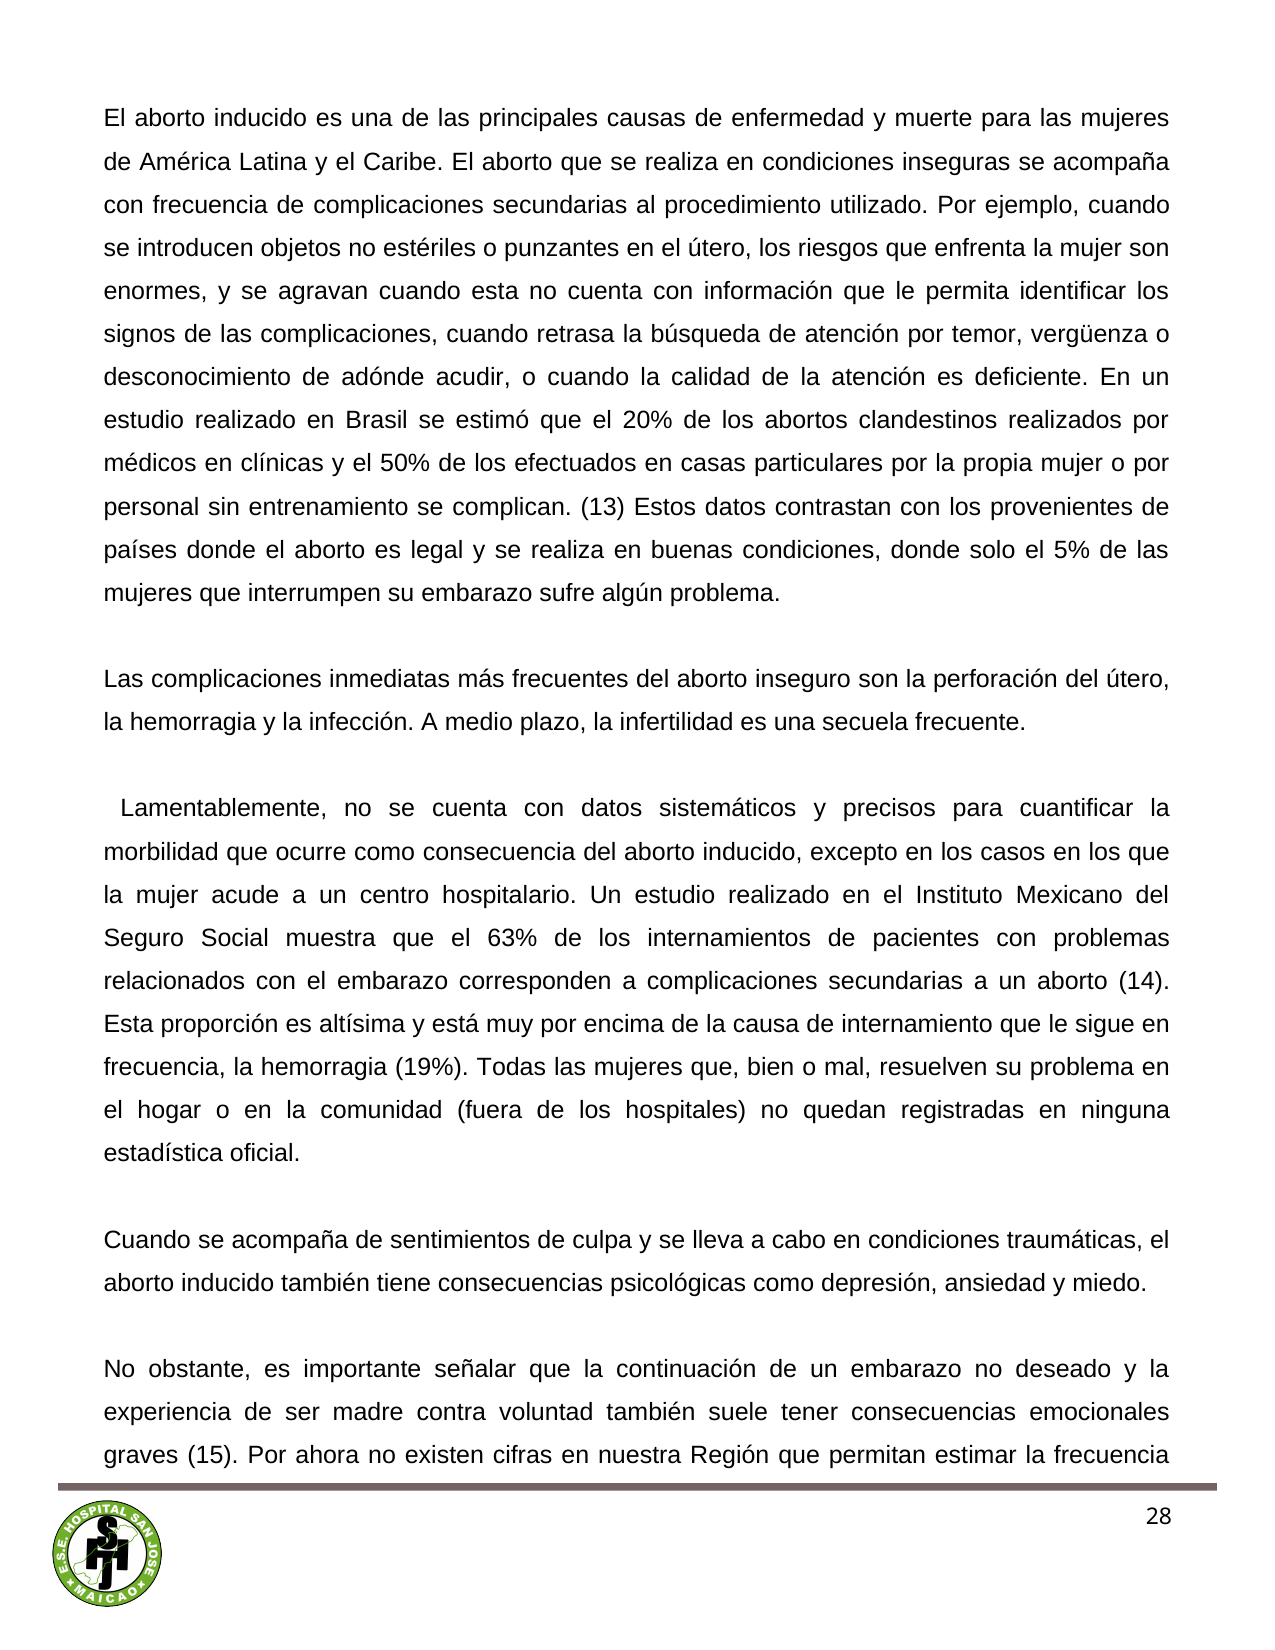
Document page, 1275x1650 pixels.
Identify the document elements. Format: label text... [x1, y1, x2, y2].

text El aborto inducido es una de las principales causas de enfermedad y muerte para las mujeres de América Latina y el Caribe. El aborto que se realiza en condiciones inseguras se acompaña con frecuencia de complicaciones secundarias al procedimiento utilizado. Por ejemplo, cuando se introducen objetos no estériles o punzantes en el útero, los riesgos que enfrenta la mujer son enormes, y se agravan cuando esta no cuenta con información que le permita identificar los signos de las complicaciones, cuando retrasa la búsqueda de atención por temor, vergüenza o desconocimiento de adónde acudir, o cuando la calidad de la atención es deficiente. En un estudio realizado en Brasil se estimó que el 20% de los abortos clandestinos realizados por médicos en clínicas y el 50% de los efectuados en casas particulares por la propia mujer o por personal sin entrenamiento se complican. (13) Estos datos contrastan con los provenientes de países donde el aborto es legal y se realiza en buenas condiciones, donde solo el 5% de las mujeres que interrumpen su embarazo sufre algún problema. [103, 103, 1172, 606]
text Cuando se acompaña de sentimientos de culpa y se lleva a cabo en condiciones traumáticas, el aborto inducido también tiene consecuencias psicológicas como depresión, ansiedad y miedo. [103, 1224, 1172, 1296]
text Las complicaciones inmediatas más frecuentes del aborto inseguro son la perforación del útero, la hemorragia y la infección. A medio plazo, la infertilidad es una secuela frecuente. [103, 664, 1172, 736]
text Lamentablemente, no se cuenta con datos sistemáticos y precisos para cuantificar la morbilidad que ocurre como consecuencia del aborto inducido, excepto en los casos en los que la mujer acude a un centro hospitalario. Un estudio realizado en el Instituto Mexicano del Seguro Social muestra que el 63% de los internamientos de pacientes con problemas relacionados con el embarazo corresponden a complicaciones secundarias a un aborto (14). Esta proporción es altísima y está muy por encima de la causa de internamiento que le sigue en frecuencia, la hemorragia (19%). Todas las mujeres que, bien o mal, resuelven su problema en el hogar o en la comunidad (fuera de los hospitales) no quedan registradas en ninguna estadística oficial. [103, 793, 1172, 1167]
picture [52, 1500, 162, 1607]
